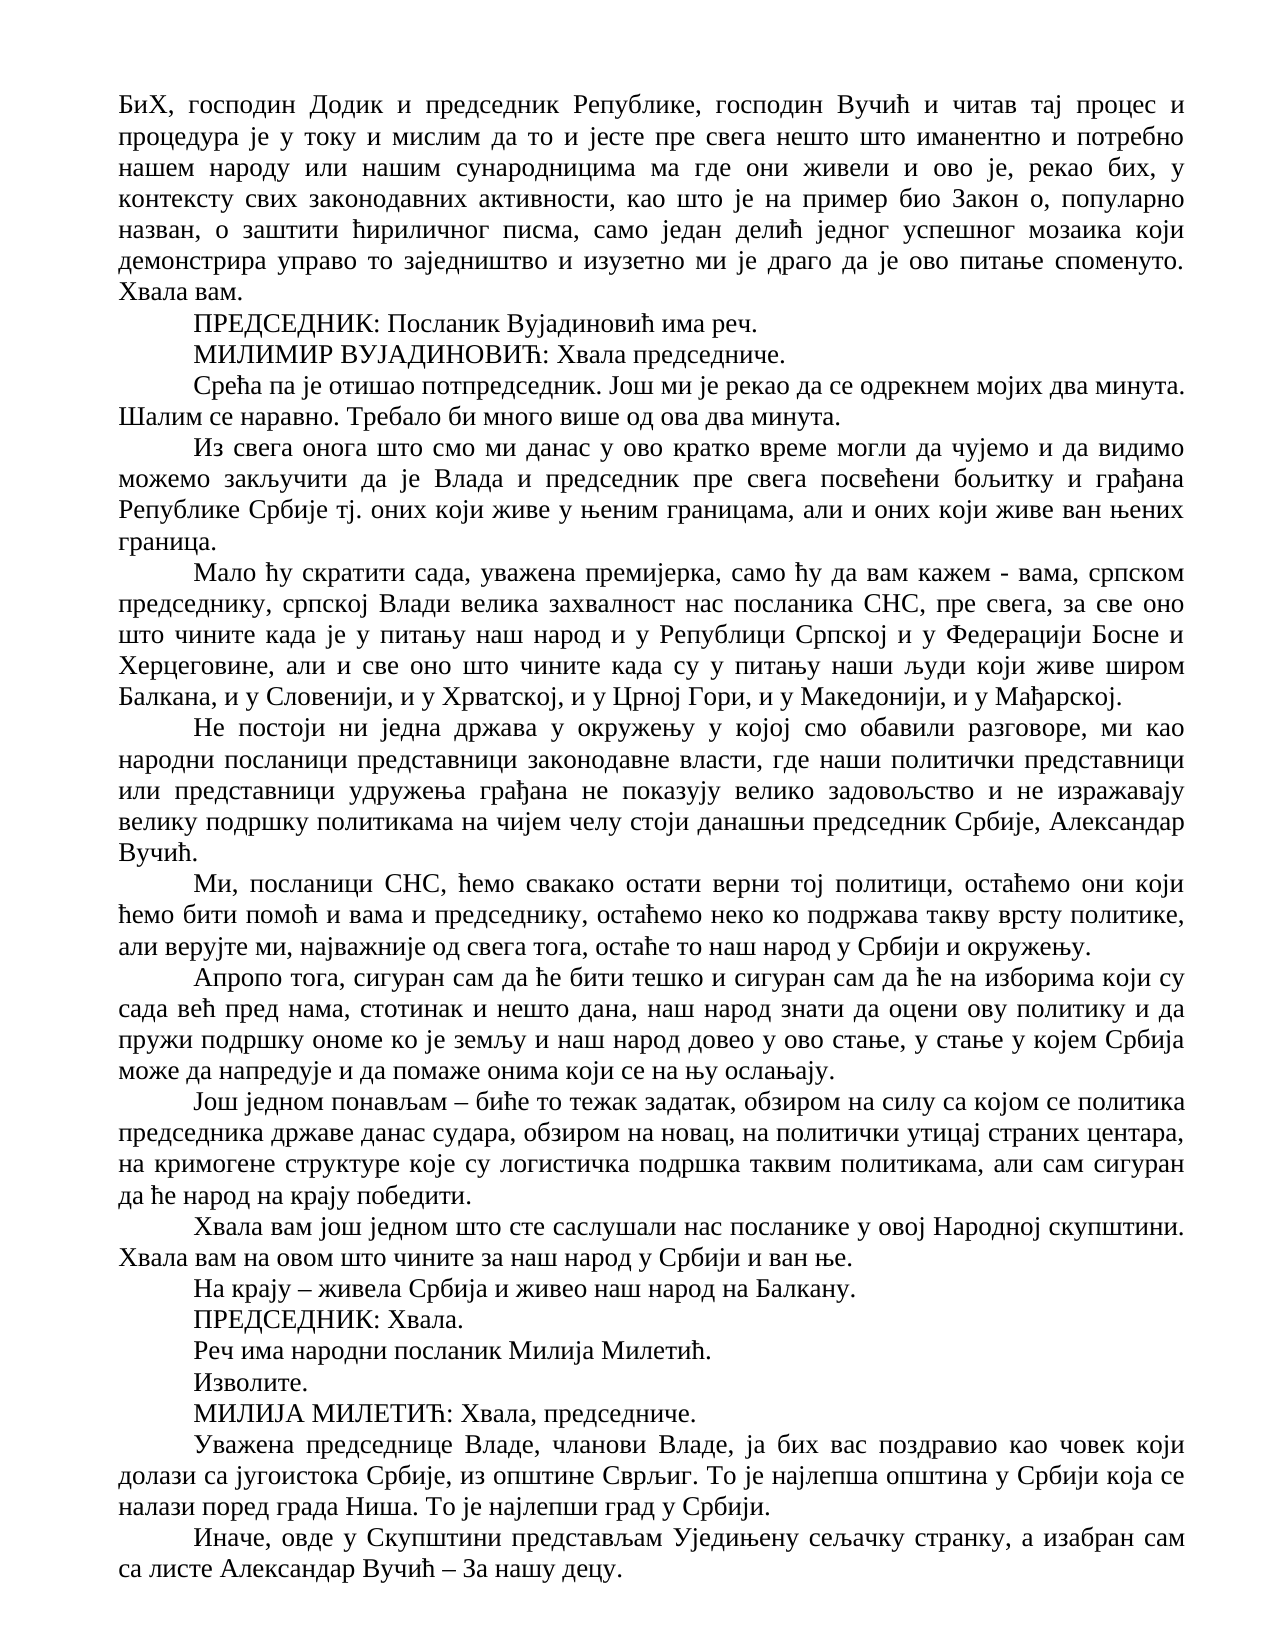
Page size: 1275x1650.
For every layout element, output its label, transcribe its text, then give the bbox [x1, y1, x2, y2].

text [118, 89, 1186, 307]
text Изволите. [118, 1366, 1186, 1397]
text Ми, посланици СНС, ћемо свакако остати верни тој политици, остаћемо они који ћемо бити помоћ и вама и председнику, остаћемо неко ко подржава такву врсту политике, али верујте ми, најважније од свега тога, остаће то наш народ у Србији и окружењу. [118, 867, 1186, 961]
text Још једном понављам – биће то тежак задатак, обзиром на силу са којом се политика председника државе данас судара, обзиром на новац, на политички утицај страних центара, на кримогене структуре које су логистичка подршка таквим политикама, али сам сигуран да ће народ на крају победити. [118, 1085, 1186, 1210]
text На крају – живела Србија и живео наш народ на Балкану. [118, 1272, 1186, 1303]
text Не постоји ни једна држава у окружењу у којој смо обавили разговоре, ми као народни посланици представници законодавне власти, где наши политички представници или представници удружења грађана не показују велико задовољство и не изражавају велику подршку политикама на чијем челу стоји данашњи председник Србије, Александар Вучић. [118, 712, 1186, 867]
text Мало ћу скратити сада, уважена премијерка, само ћу да вам кажем - вама, српском председнику, српској Влади велика захвалност нас посланика СНС, пре свега, за све оно што чините када је у питању наш народ и у Републици Српској и у Федерацији Босне и Херцеговине, али и све оно што чините када су у питању наши људи који живе широм Балкана, и у Словенији, и у Хрватској, и у Црној Гори, и у Македонији, и у Мађарској. [118, 556, 1186, 712]
text Иначе, овде у Скупштини представљам Уједињену сељачку странку, а изабран сам са листе Александар Вучић – За нашу децу. [118, 1521, 1186, 1584]
text ПРЕДСЕДНИК: Хвала. [118, 1303, 1186, 1334]
text Срећа па је отишао потпредседник. Још ми је рекао да се одрекнем мојих два минута. Шалим се наравно. Требало би много више од ова два минута. [118, 369, 1186, 431]
text Хвала вам још једном што сте саслушали нас посланике у овој Народној скупштини. Хвала вам на овом што чините за наш народ у Србији и ван ње. [118, 1210, 1186, 1272]
text Реч има народни посланик Милија Милетић. [118, 1334, 1186, 1366]
text ПРЕДСЕДНИК: Посланик Вујадиновић има реч. [118, 307, 1186, 338]
text Апропо тога, сигуран сам да ће бити тешко и сигуран сам да ће на изборима који су сада већ пред нама, стотинак и нешто дана, наш народ знати да оцени ову политику и да пружи подршку ономе ко је земљу и наш народ довео у ово стање, у стање у којем Србија може да напредује и да помаже онима који се на њу ослањају. [118, 961, 1186, 1085]
text Из свега онога што смо ми данас у ово кратко време могли да чујемо и да видимо можемо закључити да је Влада и председник пре свега посвећени бољитку и грађана Републике Србије тј. оних који живе у њеним границама, али и оних који живе ван њених граница. [118, 431, 1186, 556]
text МИЛИЈА МИЛЕТИЋ: Хвала, председниче. [118, 1397, 1186, 1428]
text МИЛИМИР ВУЈАДИНОВИЋ: Хвала председниче. [118, 338, 1186, 369]
text Уважена председнице Владе, чланови Владе, ја бих вас поздравио као човек који долази са југоистока Србије, из општине Сврљиг. То је најлепша општина у Србији која се налази поред града Ниша. То је најлепши град у Србији. [118, 1428, 1186, 1521]
